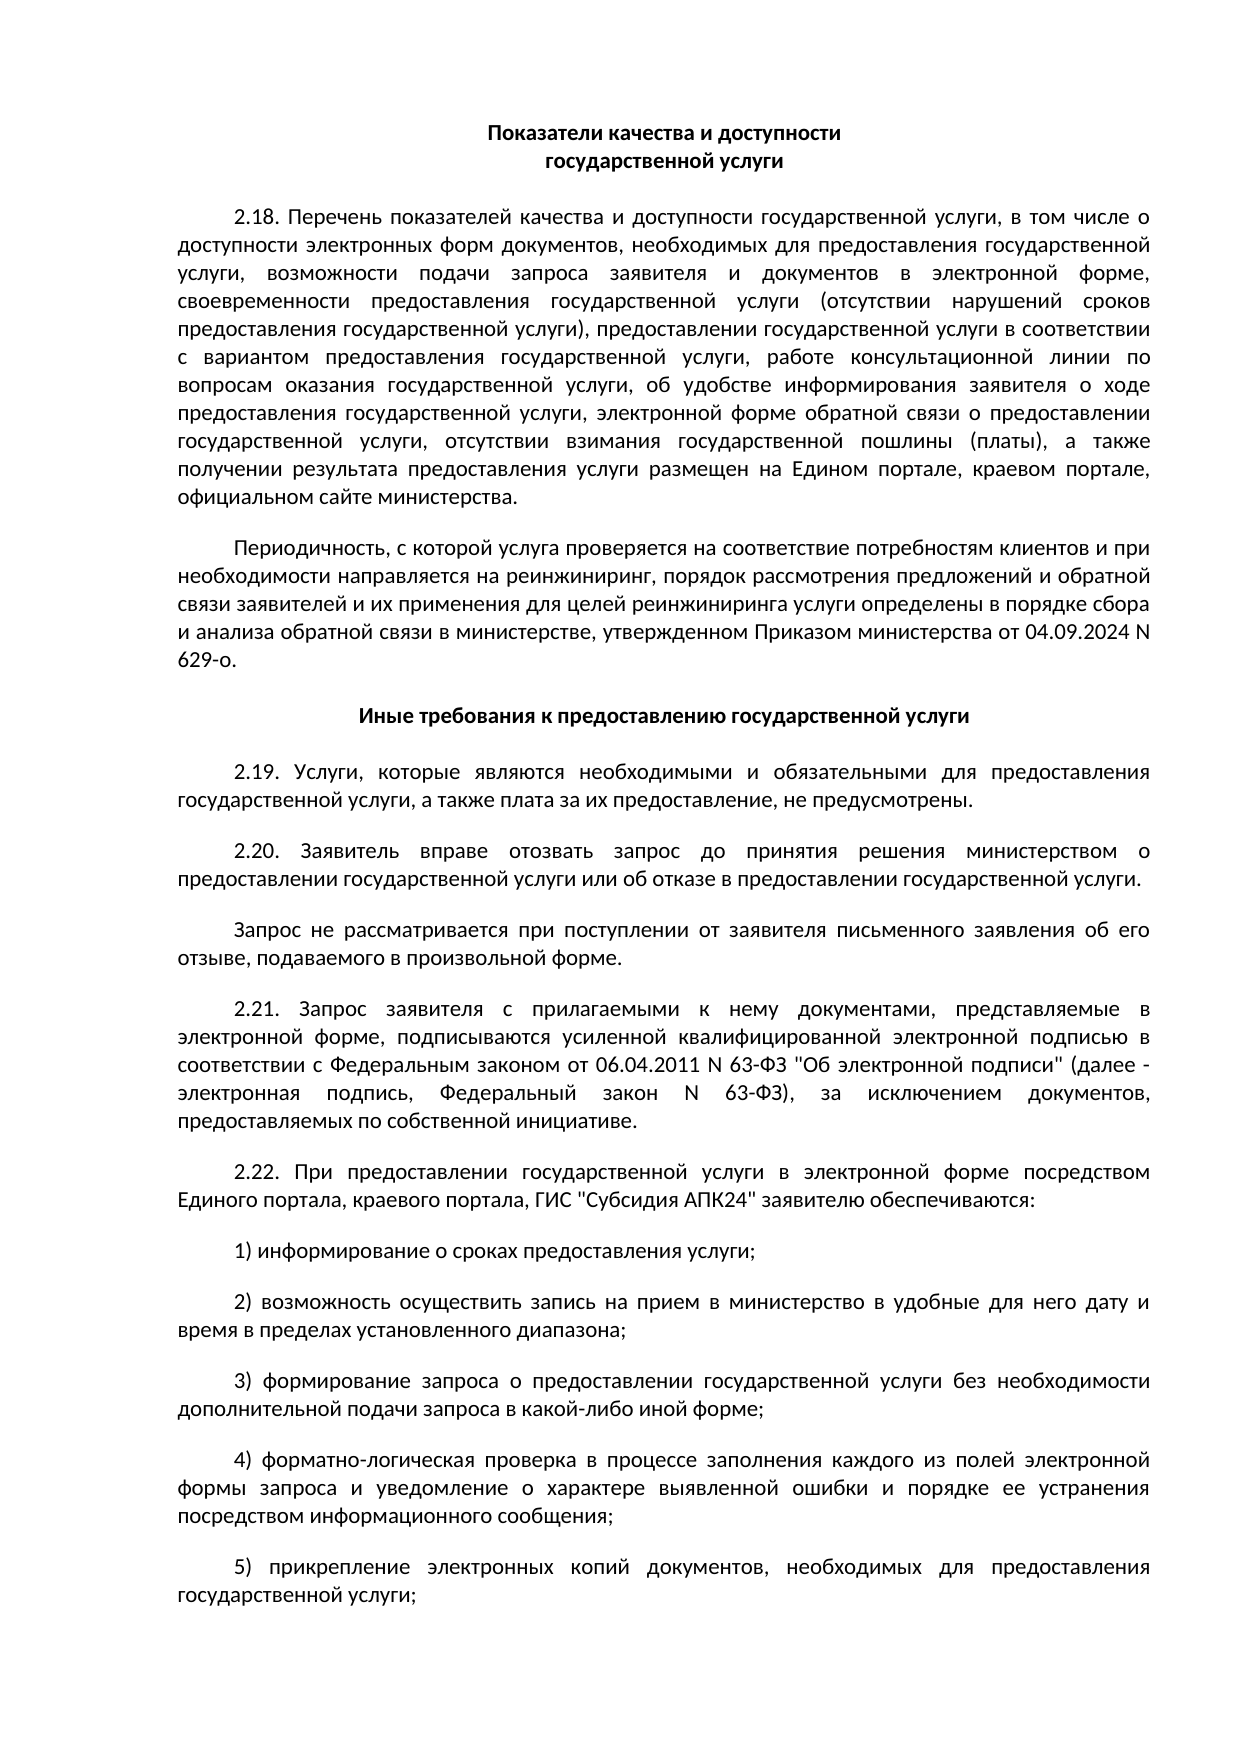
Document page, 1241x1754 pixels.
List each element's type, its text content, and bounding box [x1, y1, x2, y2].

title Показатели качества и доступности [177, 118, 1152, 146]
text 2) возможность осуществить запись на прием в министерство в удобные для него дату и время в пределах установленного диапазона; [177, 1287, 1152, 1343]
text 2.18. Перечень показателей качества и доступности государственной услуги, в том числе о доступности электронных форм документов, необходимых для предоставления государственной услуги, возможности подачи запроса заявителя и документов в электронной форме, своевременности предоставления государственной услуги (отсутствии нарушений сроков предоставления государственной услуги), предоставлении государственной услуги в соответствии с вариантом предоставления государственной услуги, работе консультационной линии по вопросам оказания государственной услуги, об удобстве информирования заявителя о ходе предоставления государственной услуги, электронной форме обратной связи о предоставлении государственной услуги, отсутствии взимания государственной пошлины (платы), а также получении результата предоставления услуги размещен на Едином портале, краевом портале, официальном сайте министерства. [177, 202, 1152, 510]
text Периодичность, с которой услуга проверяется на соответствие потребностям клиентов и при необходимости направляется на реинжиниринг, порядок рассмотрения предложений и обратной связи заявителей и их применения для целей реинжиниринга услуги определены в порядке сбора и анализа обратной связи в министерстве, утвержденном Приказом министерства от 04.09.2024 N 629-о. [177, 533, 1152, 673]
text 3) формирование запроса о предоставлении государственной услуги без необходимости дополнительной подачи запроса в какой-либо иной форме; [177, 1366, 1152, 1422]
text 2.21. Запрос заявителя с прилагаемыми к нему документами, представляемые в электронной форме, подписываются усиленной квалифицированной электронной подписью в соответствии с Федеральным законом от 06.04.2011 N 63-ФЗ "Об электронной подписи" (далее - электронная подпись, Федеральный закон N 63-ФЗ), за исключением документов, предоставляемых по собственной инициативе. [177, 994, 1152, 1134]
title Иные требования к предоставлению государственной услуги [177, 701, 1152, 729]
text Запрос не рассматривается при поступлении от заявителя письменного заявления об его отзыве, подаваемого в произвольной форме. [177, 915, 1152, 971]
text 2.20. Заявитель вправе отозвать запрос до принятия решения министерством о предоставлении государственной услуги или об отказе в предоставлении государственной услуги. [177, 836, 1152, 892]
text 1) информирование о сроках предоставления услуги; [177, 1236, 1152, 1264]
title государственной услуги [177, 146, 1152, 174]
text 2.19. Услуги, которые являются необходимыми и обязательными для предоставления государственной услуги, а также плата за их предоставление, не предусмотрены. [177, 757, 1152, 813]
text 4) форматно-логическая проверка в процессе заполнения каждого из полей электронной формы запроса и уведомление о характере выявленной ошибки и порядке ее устранения посредством информационного сообщения; [177, 1445, 1152, 1529]
text 2.22. При предоставлении государственной услуги в электронной форме посредством Единого портала, краевого портала, ГИС "Субсидия АПК24" заявителю обеспечиваются: [177, 1157, 1152, 1213]
text 5) прикрепление электронных копий документов, необходимых для предоставления государственной услуги; [177, 1552, 1152, 1608]
